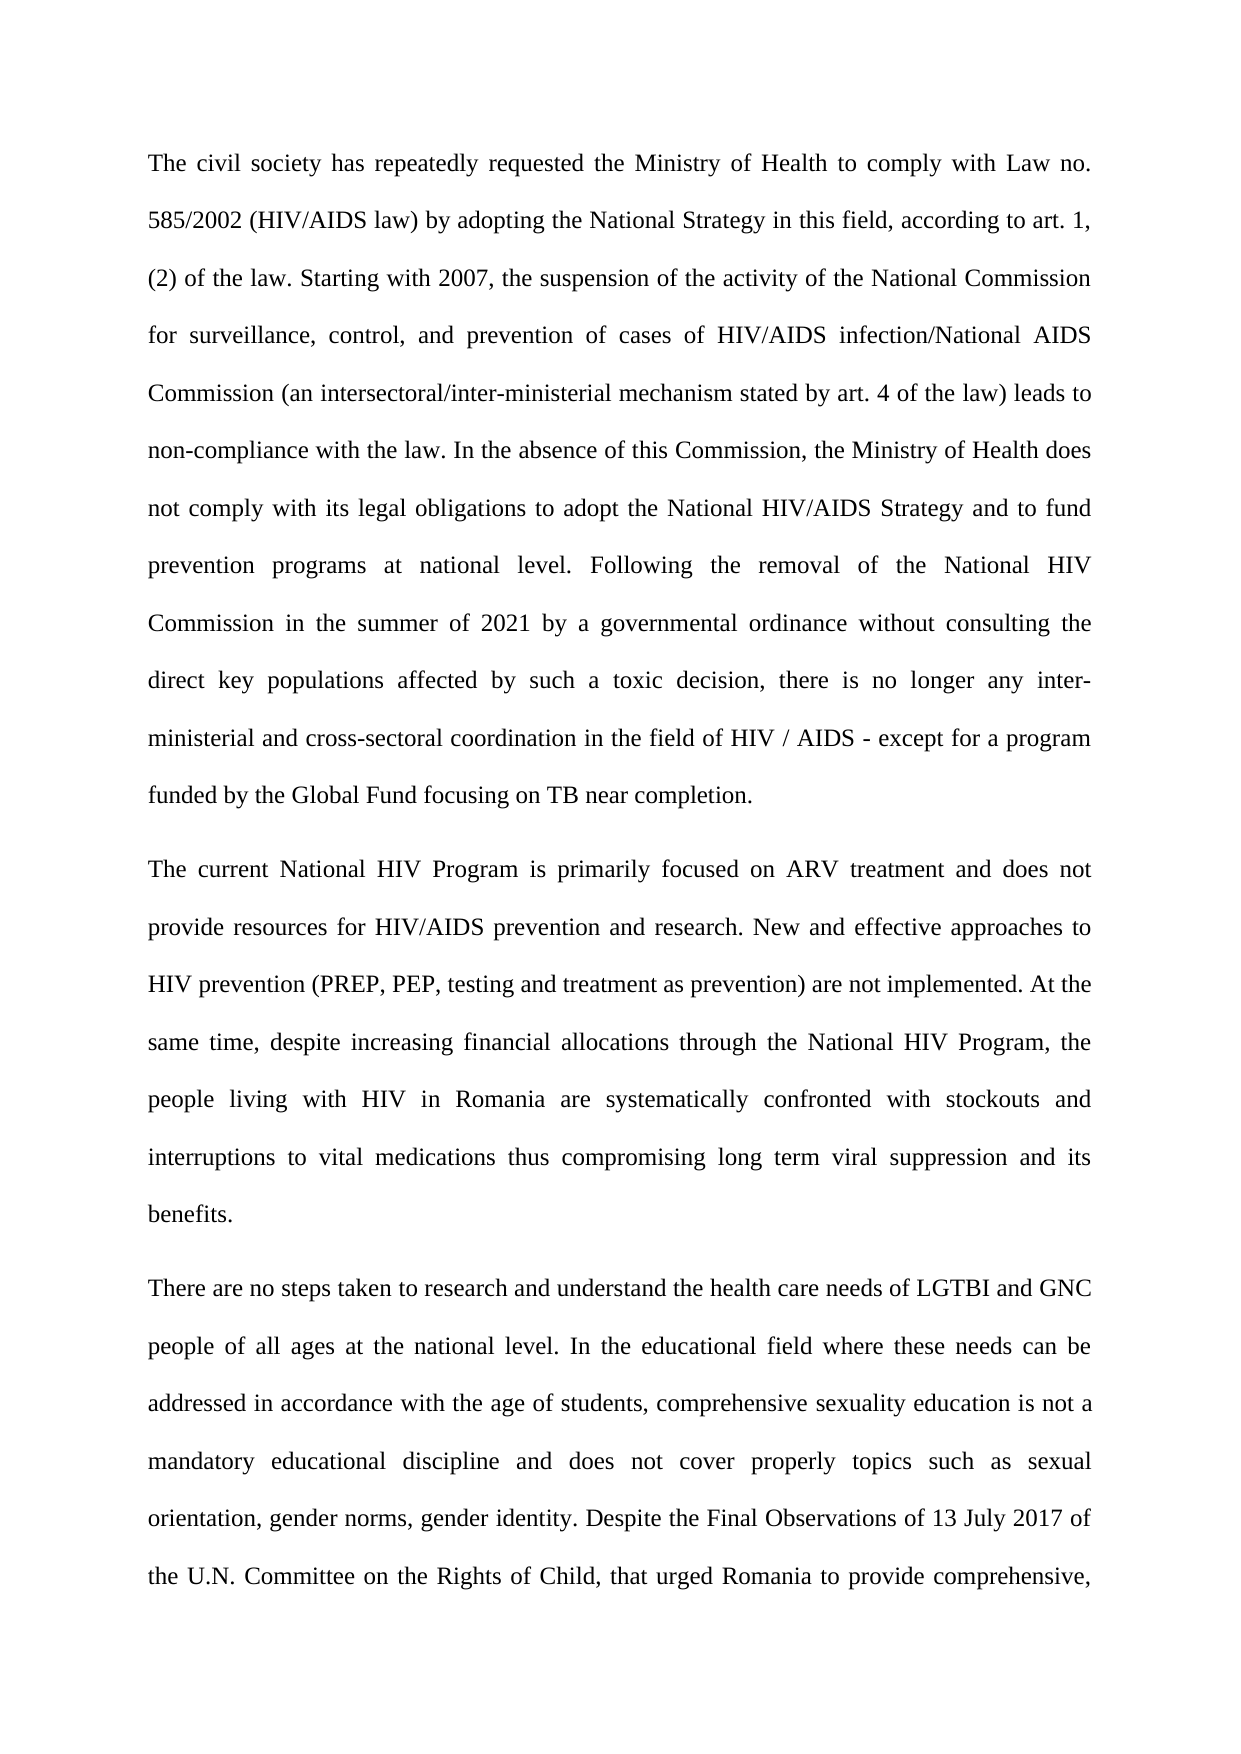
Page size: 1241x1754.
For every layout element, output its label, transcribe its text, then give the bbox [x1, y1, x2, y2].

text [148, 1360, 1093, 1590]
text The current National HIV Program is primarily focused on ARV treatment and does not provide resources for HIV/AIDS prevention and research. New and effective approaches to HIV prevention (PREP, PEP, testing and treatment as prevention) are not implemented. At the same time, despite increasing financial allocations through the National HIV Program, the people living with HIV in Romania are systematically confronted with stockouts and interruptions to vital medications thus compromising long term viral suppression and its benefits. [148, 854, 1093, 1228]
text The civil society has repeatedly requested the Ministry of Health to comply with Law no. 585/2002 (HIV/AIDS law) by adopting the National Strategy in this field, according to art. 1, (2) of the law. Starting with 2007, the suspension of the activity of the National Commission for surveillance, control, and prevention of cases of HIV/AIDS infection/National AIDS Commission (an intersectoral/inter-ministerial mechanism stated by art. 4 of the law) leads to non-compliance with the law. In the absence of this Commission, the Ministry of Health does not comply with its legal obligations to adopt the National HIV/AIDS Strategy and to fund prevention programs at national level. Following the removal of the National HIV Commission in the summer of 2021 by a governmental ordinance without consulting the direct key populations affected by such a toxic decision, there is no longer any inter-ministerial and cross-sectoral coordination in the field of HIV / AIDS - except for a program funded by the Global Fund focusing on TB near completion. [148, 148, 1093, 809]
